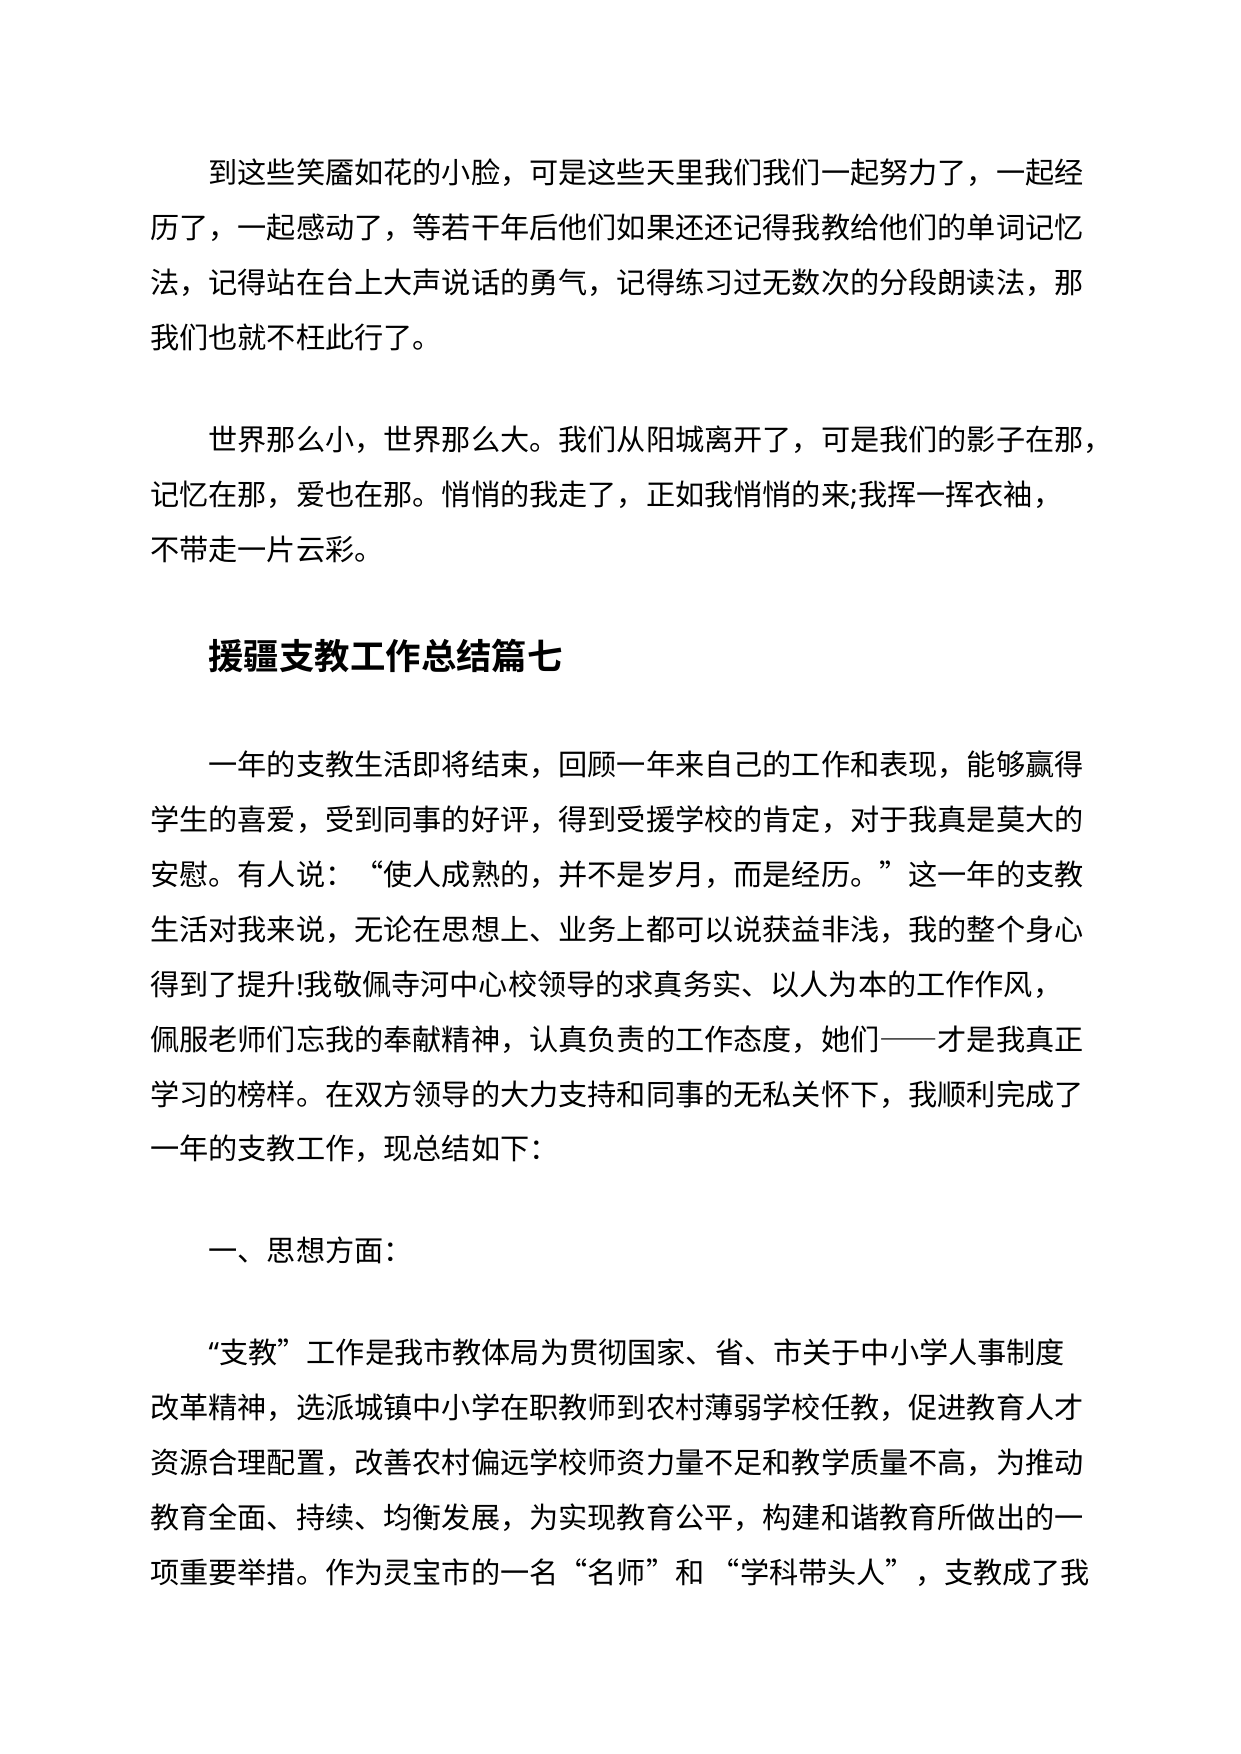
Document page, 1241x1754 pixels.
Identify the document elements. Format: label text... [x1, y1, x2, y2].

text 一、思想方面： [150, 1228, 1090, 1270]
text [150, 1329, 1090, 1591]
text 援疆支教工作总结篇七 [150, 628, 1090, 679]
text 世界那么小，世界那么大。我们从阳城离开了，可是我们的影子在那，记忆在那，爱也在那。悄悄的我走了，正如我悄悄的来;我挥一挥衣袖，不带走一片云彩。 [150, 416, 1090, 569]
text 一年的支教生活即将结束，回顾一年来自己的工作和表现，能够赢得学生的喜爱，受到同事的好评，得到受援学校的肯定，对于我真是莫大的安慰。有人说：“使人成熟的，并不是岁月，而是经历。”这一年的支教生活对我来说，无论在思想上、业务上都可以说获益非浅，我的整个身心得到了提升!我敬佩寺河中心校领导的求真务实、以人为本的工作作风，佩服老师们忘我的奉献精神，认真负责的工作态度，她们——才是我真正学习的榜样。在双方领导的大力支持和同事的无私关怀下，我顺利完成了一年的支教工作，现总结如下： [150, 742, 1090, 1168]
text 到这些笑靥如花的小脸，可是这些天里我们我们一起努力了，一起经历了，一起感动了，等若干年后他们如果还还记得我教给他们的单词记忆法，记得站在台上大声说话的勇气，记得练习过无数次的分段朗读法，那我们也就不枉此行了。 [150, 150, 1090, 357]
